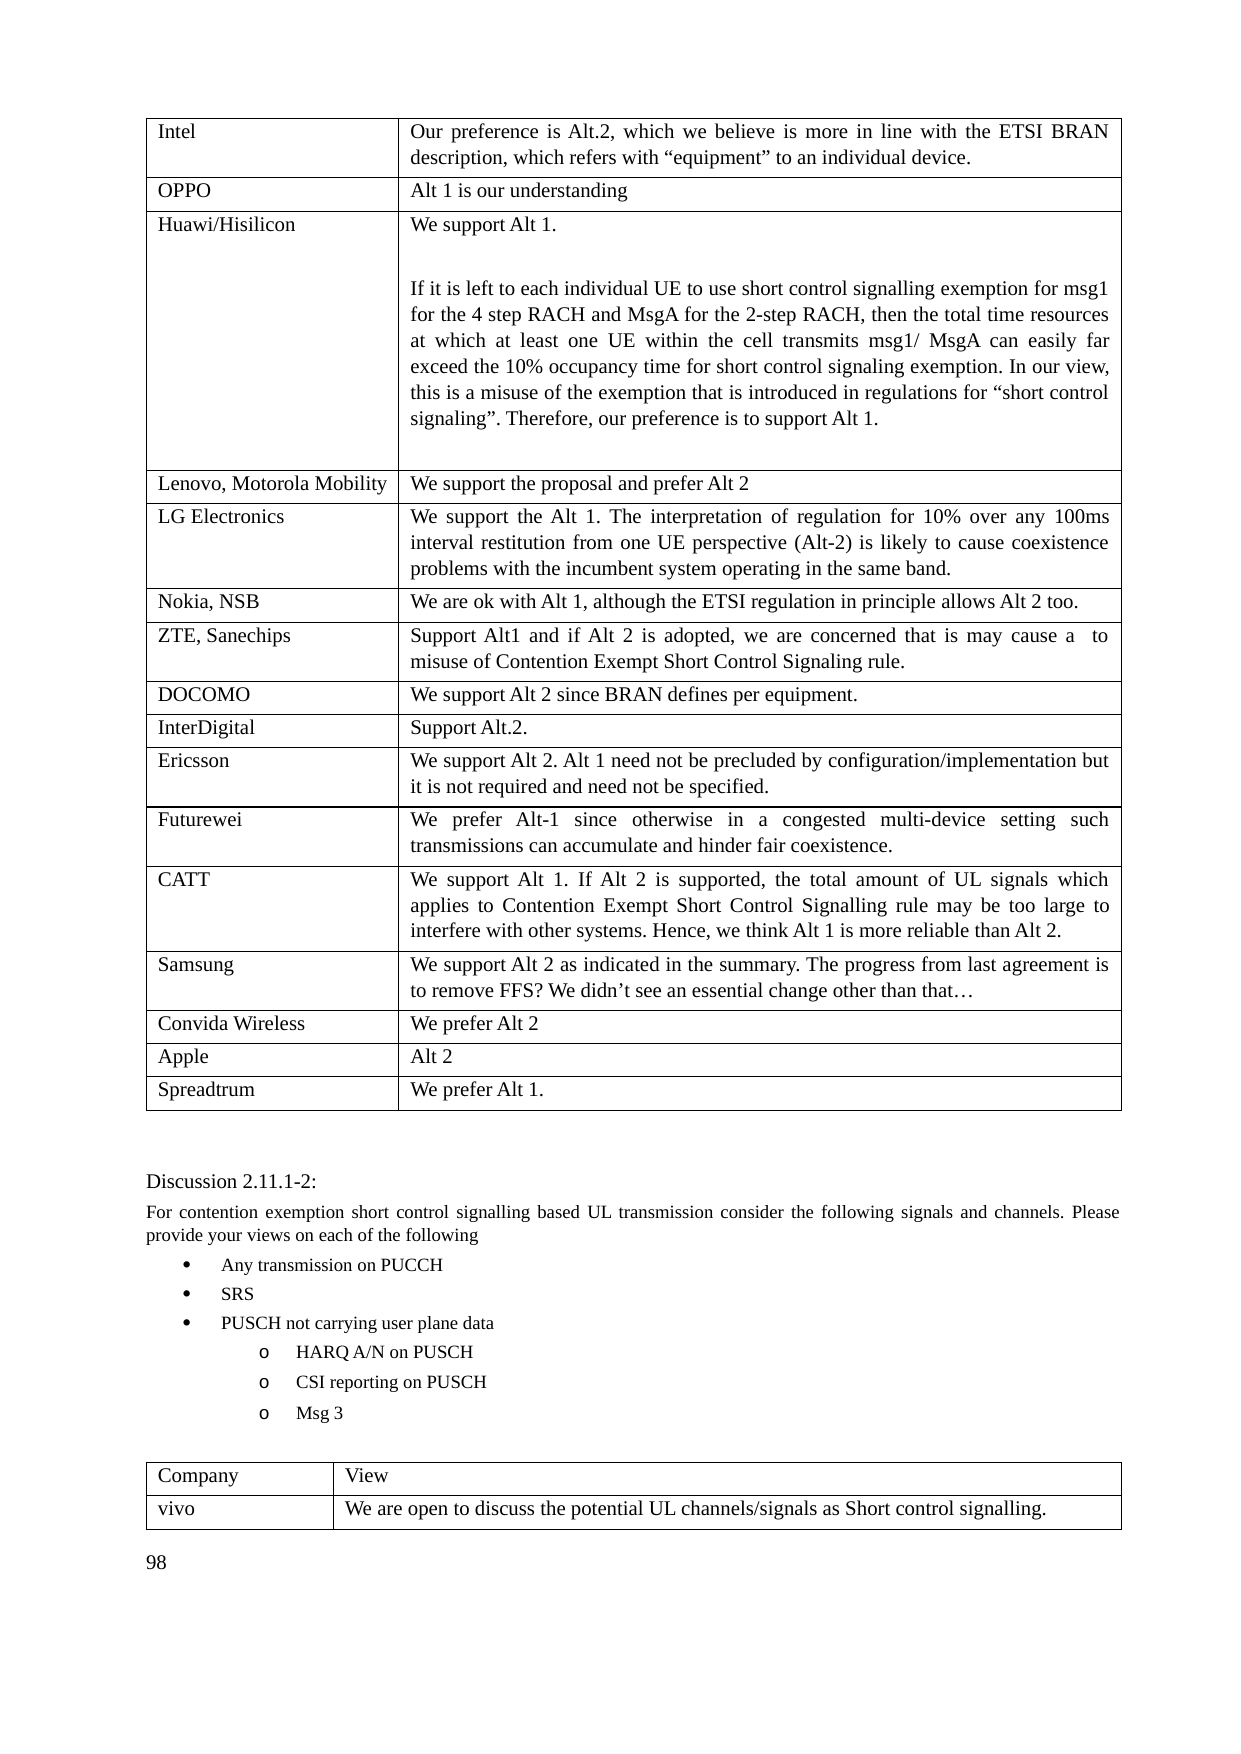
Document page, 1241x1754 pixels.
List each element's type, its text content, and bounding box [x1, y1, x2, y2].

table_cell Nokia, NSB [147, 589, 398, 622]
table_cell Huawi/Hisilicon [147, 212, 398, 470]
table_cell Intel [147, 119, 398, 177]
table_cell LG Electronics [147, 504, 398, 588]
table_cell InterDigital [147, 715, 398, 747]
table_cell We prefer Alt 1. [399, 1077, 1121, 1109]
table_cell We are open to discuss the potential UL channels/signals as Short control signalling. [334, 1496, 1121, 1528]
table_cell Futurewei [147, 808, 398, 866]
table_cell Ericsson [147, 748, 398, 806]
table_cell We support the proposal and prefer Alt 2 [399, 471, 1121, 503]
table_header View [334, 1463, 1121, 1495]
table_cell We support Alt 2. Alt 1 need not be precluded by configuration/implementation but it is not required and need not be specified. [399, 748, 1121, 806]
table_header Company [147, 1463, 333, 1495]
table_cell Lenovo, Motorola Mobility [147, 471, 398, 503]
table_cell CATT [147, 867, 398, 951]
table_cell We support Alt 2 as indicated in the summary. The progress from last agreement is to remove FFS? We didn’t see an essential change other than that… [399, 952, 1121, 1010]
list HARQ A/N on PUSCH [258, 1341, 1122, 1364]
list Msg 3 [258, 1402, 1122, 1425]
table_cell ZTE, Sanechips [147, 623, 398, 681]
text For contention exemption short control signalling based UL transmission consider the following signals and channels. Please provide your views on each of the following [146, 1201, 1122, 1246]
table_cell OPPO [147, 178, 398, 211]
table_cell Support Alt.2. [399, 715, 1121, 747]
table_cell Support Alt1 and if Alt 2 is adopted, we are concerned that is may cause a to misuse of Contention Exempt Short Control Signaling rule. [399, 623, 1121, 681]
table_cell Apple [147, 1044, 398, 1076]
table_cell We support Alt 2 since BRAN defines per equipment. [399, 682, 1121, 714]
list CSI reporting on PUSCH [258, 1371, 1122, 1394]
list PUSCH not carrying user plane data [183, 1312, 1122, 1333]
text Discussion 2.11.1-2: [146, 1169, 1122, 1193]
list Any transmission on PUCCH [183, 1253, 1122, 1275]
table_cell Samsung [147, 952, 398, 1010]
table_cell Our preference is Alt.2, which we believe is more in line with the ETSI BRAN description, which refers with “equipment” to an individual device. [399, 119, 1121, 177]
table_cell Alt 1 is our understanding [399, 178, 1121, 211]
table_cell We support Alt 1. If Alt 2 is supported, the total amount of UL signals which applies to Contention Exempt Short Control Signalling rule may be too large to interfere with other systems. Hence, we think Alt 1 is more reliable than Alt 2. [399, 867, 1121, 951]
table_cell We prefer Alt-1 since otherwise in a congested multi-device setting such transmissions can accumulate and hinder fair coexistence. [399, 808, 1121, 866]
table_cell Alt 2 [399, 1044, 1121, 1076]
table_cell vivo [147, 1496, 333, 1528]
table_cell We support the Alt 1. The interpretation of regulation for 10% over any 100ms interval restitution from one UE perspective (Alt-2) is likely to cause coexistence problems with the incumbent system operating in the same band. [399, 504, 1121, 588]
list SRS [183, 1283, 1122, 1304]
table_cell We are ok with Alt 1, although the ETSI regulation in principle allows Alt 2 too. [399, 589, 1121, 622]
table_cell DOCOMO [147, 682, 398, 714]
table_cell Spreadtrum [147, 1077, 398, 1109]
table_cell We support Alt 1. If it is left to each individual UE to use short control signalling exemption for msg1 for the 4 step RACH and MsgA for the 2-step RACH, then the total time resources at which at least one UE within the cell transmits msg1/ MsgA can easily far exceed the 10% occupancy time for short control signaling exemption. In our view, this is a misuse of the exemption that is introduced in regulations for “short control signaling”. Therefore, our preference is to support Alt 1. [399, 212, 1121, 470]
table_cell Convida Wireless [147, 1011, 398, 1043]
table_cell We prefer Alt 2 [399, 1011, 1121, 1043]
